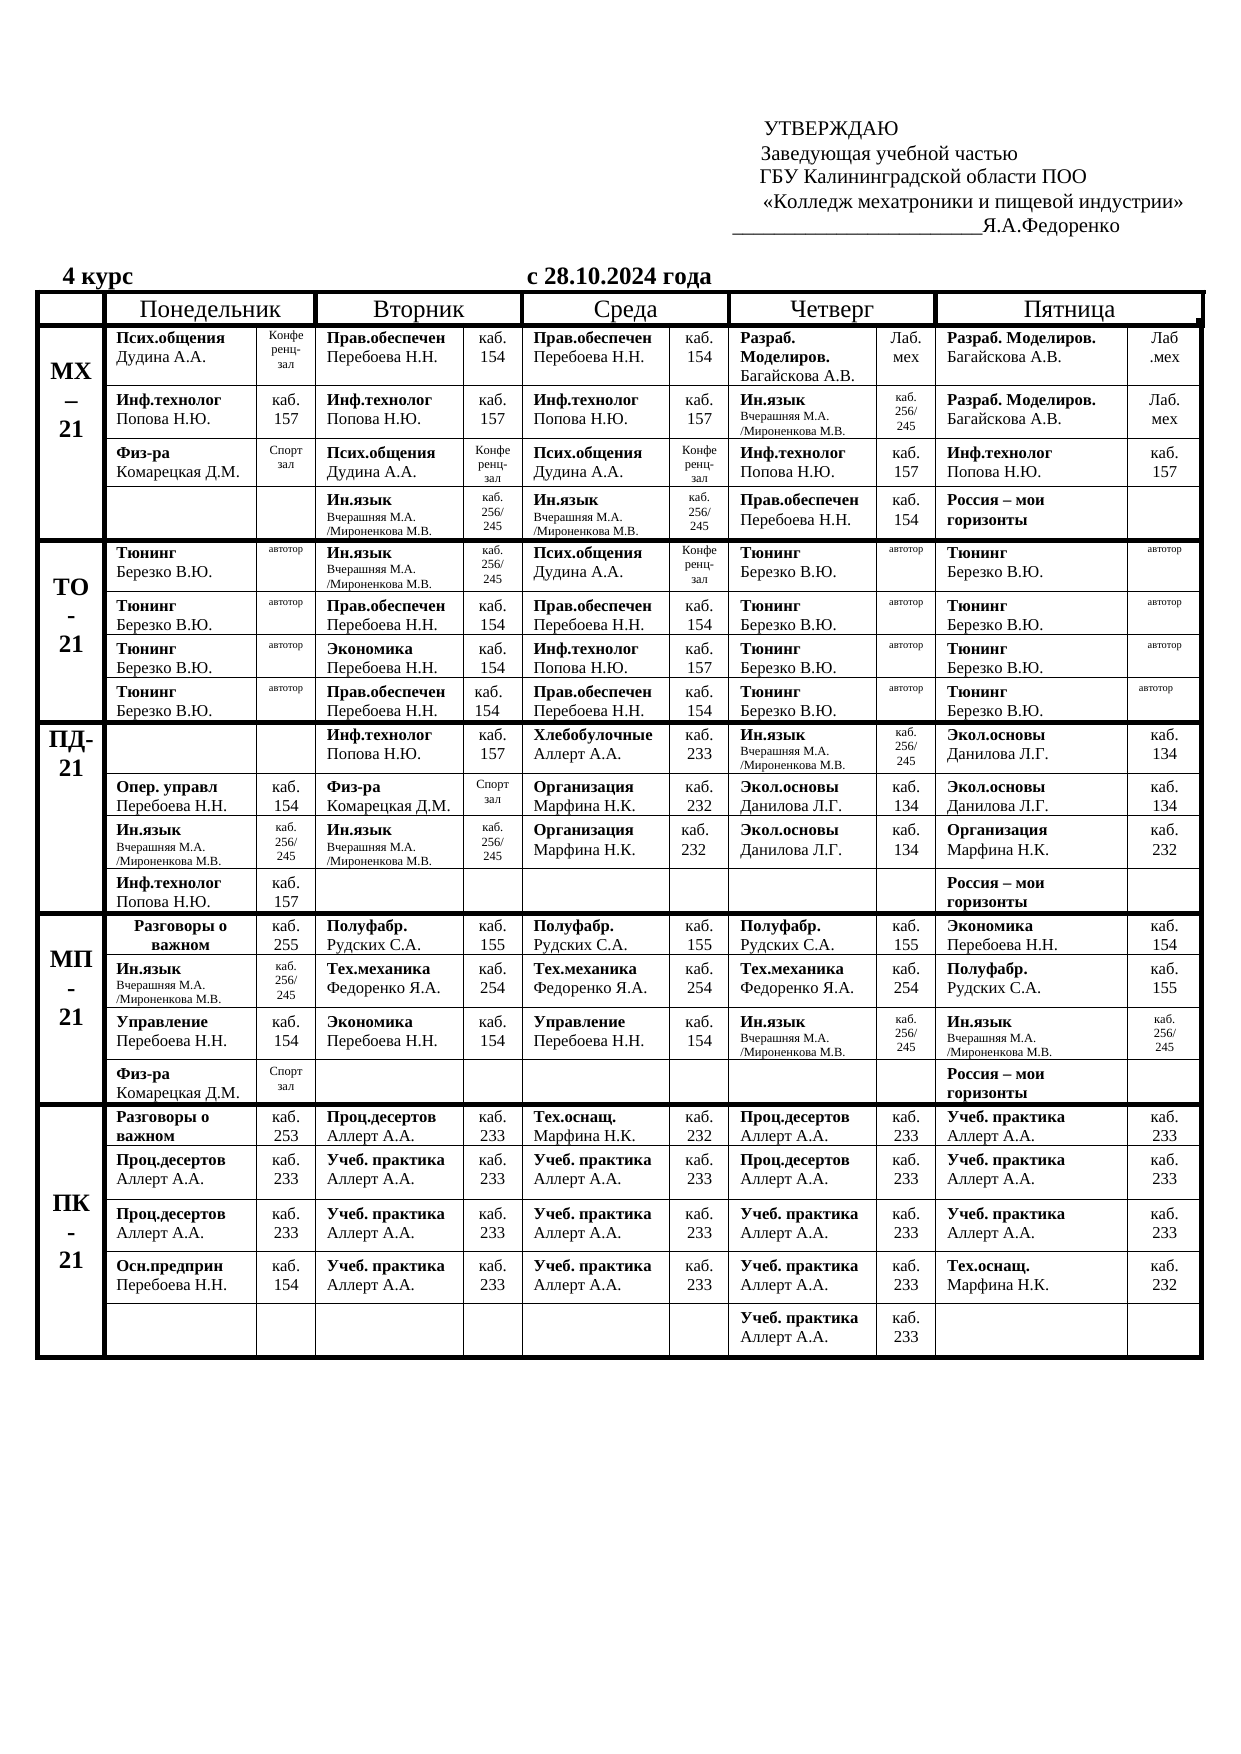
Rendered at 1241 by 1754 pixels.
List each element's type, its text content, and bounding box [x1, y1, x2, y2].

table_cell Организация Марфина Н.К. [523, 816, 669, 868]
table_header Понедельник [107, 294, 313, 323]
table_cell Тюнинг Березко В.Ю. [107, 543, 256, 591]
table_cell каб. 254 [670, 955, 728, 1007]
table_cell каб. 233 [670, 1252, 728, 1303]
table_cell каб. 154 [464, 635, 522, 677]
table_cell каб. 154 [464, 592, 522, 634]
table_cell Проц.десертов Аллерт А.А. [729, 1146, 876, 1199]
table_cell каб. 233 [877, 1252, 935, 1303]
table_cell автотор [257, 543, 315, 591]
table_cell автотор [1128, 635, 1199, 677]
table_cell автотор [877, 635, 935, 677]
table_cell Учеб. практика Аллерт А.А. [316, 1252, 463, 1303]
table_cell Псих.общения Дудина А.А. [107, 328, 256, 385]
table_cell Россия – мои горизонты [936, 869, 1127, 911]
table_cell каб. 157 [877, 439, 935, 486]
table_cell каб. 157 [670, 386, 728, 438]
table_cell Осн.предприн Перебоева Н.Н. [107, 1252, 256, 1303]
table_cell Инф.технолог Попова Н.Ю. [729, 439, 876, 486]
table_cell [523, 869, 669, 911]
table_cell Учеб. практика Аллерт А.А. [523, 1146, 669, 1199]
table_cell Инф.технолог Попова Н.Ю. [523, 635, 669, 677]
table_cell Тюнинг Березко В.Ю. [729, 543, 876, 591]
table_cell Инф.технолог Попова Н.Ю. [107, 869, 256, 911]
table_cell Проц.десертов Аллерт А.А. [729, 1107, 876, 1145]
text ________________________Я.А.Федоренко [627, 213, 1210, 237]
table_cell Ин.язык Вчерашняя М.А. /Мироненкова М.В. [523, 487, 669, 538]
table_cell каб. 154 [670, 678, 728, 720]
table_cell каб. 232 [670, 816, 728, 868]
table_cell [257, 1304, 315, 1355]
table_cell Ин.язык Вчерашняя М.А. /Мироненкова М.В. [107, 955, 256, 1007]
table_cell каб. 154 [670, 328, 728, 385]
table_cell каб. 157 [670, 635, 728, 677]
table_cell [936, 1304, 1127, 1355]
table_cell каб. 233 [877, 1304, 935, 1355]
table_cell Ин.язык Вчерашняя М.А. /Мироненкова М.В. [729, 386, 876, 438]
table_cell Конференц-зал [464, 439, 522, 486]
table_cell Инф.технолог Попова Н.Ю. [316, 725, 463, 772]
table_cell [1128, 487, 1199, 538]
table_cell каб. 256/ 245 [257, 816, 315, 868]
table_cell каб. 154 [1128, 916, 1199, 954]
table_cell Проц.десертов Аллерт А.А. [107, 1200, 256, 1251]
table_cell Тюнинг Березко В.Ю. [729, 635, 876, 677]
table_cell Разраб. Моделиров. Багайскова А.В. [936, 386, 1127, 438]
table_header Четверг [731, 294, 933, 323]
table_cell Организация Марфина Н.К. [523, 774, 669, 815]
table_cell Тех.оснащ. Марфина Н.К. [936, 1252, 1127, 1303]
table_cell каб. 155 [464, 916, 522, 954]
table_cell каб. 233 [464, 1146, 522, 1199]
table_cell [1128, 1304, 1199, 1355]
table_cell Псих.общения Дудина А.А. [316, 439, 463, 486]
table_cell Прав.обеспечен Перебоева Н.Н. [523, 328, 669, 385]
table_cell Конференц-зал [670, 543, 728, 591]
table_cell Организация Марфина Н.К. [936, 816, 1127, 868]
table_cell каб. 157 [257, 869, 315, 911]
table_header Пятница [938, 294, 1201, 323]
table_cell Лаб .мех [1128, 328, 1199, 385]
table_cell МХ – 21 [40, 328, 102, 538]
table_cell [670, 869, 728, 911]
table_cell ПК - 21 [40, 1107, 102, 1355]
table_cell каб. 256/ 245 [877, 1008, 935, 1059]
table_cell каб. 233 [670, 1146, 728, 1199]
table_cell каб. 134 [1128, 774, 1199, 815]
table_cell Спорт зал [257, 1060, 315, 1102]
table_cell Учеб. практика Аллерт А.А. [729, 1200, 876, 1251]
table_cell каб. 155 [1128, 955, 1199, 1007]
table_cell Прав.обеспечен Перебоева Н.Н. [316, 678, 463, 720]
table_cell автотор [877, 543, 935, 591]
table_cell автотор [257, 592, 315, 634]
table_cell [316, 1060, 463, 1102]
text «Колледж мехатроники и пищевой индустрии» [553, 188, 1210, 213]
table_cell Тюнинг Березко В.Ю. [107, 678, 256, 720]
table_cell Учеб. практика Аллерт А.А. [936, 1146, 1127, 1199]
table_cell каб. 256/ 245 [464, 816, 522, 868]
table_cell каб. 254 [464, 955, 522, 1007]
table_cell Ин.язык Вчерашняя М.А. /Мироненкова М.В. [729, 725, 876, 772]
table_cell каб. 232 [1128, 816, 1199, 868]
table_cell Физ-ра Комарецкая Д.М. [316, 774, 463, 815]
table_cell Учеб. практика Аллерт А.А. [729, 1304, 876, 1355]
text ГБУ Калининградской области ПОО [37, 164, 1210, 188]
table_cell каб. 233 [877, 1107, 935, 1145]
table_cell автотор [257, 635, 315, 677]
table_cell каб. 233 [464, 1252, 522, 1303]
text УТВЕРЖДАЮ [627, 116, 1210, 140]
table_cell каб. 254 [877, 955, 935, 1007]
table_cell Экол.основы Данилова Л.Г. [936, 774, 1127, 815]
table_cell каб. 255 [257, 916, 315, 954]
table_cell Ин.язык Вчерашняя М.А. /Мироненкова М.В. [729, 1008, 876, 1059]
table_cell Физ-ра Комарецкая Д.М. [107, 439, 256, 486]
table_cell каб. 157 [464, 725, 522, 772]
table_cell каб. 134 [1128, 725, 1199, 772]
table_cell каб. 232 [1128, 1252, 1199, 1303]
table_cell Ин.язык Вчерашняя М.А. /Мироненкова М.В. [316, 487, 463, 538]
table_cell [670, 1060, 728, 1102]
table_cell каб. 233 [1128, 1146, 1199, 1199]
table_cell Прав.обеспечен Перебоева Н.Н. [316, 328, 463, 385]
table_cell каб. 256/ 245 [464, 543, 522, 591]
table_cell Разговоры о важном [107, 916, 256, 954]
table_cell [877, 869, 935, 911]
table_cell Разраб. Моделиров. Багайскова А.В. [729, 328, 876, 385]
table_cell Полуфабр. Рудских С.А. [729, 916, 876, 954]
table_cell Спорт зал [257, 439, 315, 486]
table_cell каб. 154 [257, 1252, 315, 1303]
table_cell Тех.механика Федоренко Я.А. [523, 955, 669, 1007]
table_cell каб. 233 [670, 725, 728, 772]
table_cell автотор [877, 678, 935, 720]
table_cell каб. 256/ 245 [877, 725, 935, 772]
table_cell каб. 256/ 245 [464, 487, 522, 538]
table_cell Полуфабр. Рудских С.А. [936, 955, 1127, 1007]
table_cell Экономика Перебоева Н.Н. [316, 635, 463, 677]
table_cell ПД- 21 [40, 725, 102, 911]
table_cell Лаб. мех [1128, 386, 1199, 438]
table_cell [1128, 869, 1199, 911]
table_cell каб. 233 [670, 1200, 728, 1251]
table_cell Экономика Перебоева Н.Н. [936, 916, 1127, 954]
table_cell каб. 154 [464, 328, 522, 385]
table_header [40, 294, 102, 323]
table_cell Инф.технолог Попова Н.Ю. [107, 386, 256, 438]
table_cell автотор [877, 592, 935, 634]
table_cell Ин.язык Вчерашняя М.А. /Мироненкова М.В. [316, 816, 463, 868]
table_header Вторник [318, 294, 520, 323]
table_cell Тюнинг Березко В.Ю. [107, 635, 256, 677]
table_cell автотор [1128, 592, 1199, 634]
table_cell Россия – мои горизонты [936, 1060, 1127, 1102]
table_cell [1128, 1060, 1199, 1102]
table_cell [464, 1304, 522, 1355]
table_cell Псих.общения Дудина А.А. [523, 439, 669, 486]
table_cell Тюнинг Березко В.Ю. [936, 678, 1127, 720]
table_cell Физ-ра Комарецкая Д.М. [107, 1060, 256, 1102]
table_cell Прав.обеспечен Перебоева Н.Н. [729, 487, 876, 538]
table_cell Разговоры о важном [107, 1107, 256, 1145]
table_cell [670, 1304, 728, 1355]
table_cell Проц.десертов Аллерт А.А. [316, 1107, 463, 1145]
table_cell [316, 1304, 463, 1355]
table_cell каб. 253 [257, 1107, 315, 1145]
table_cell Тюнинг Березко В.Ю. [729, 592, 876, 634]
table_cell Учеб. практика Аллерт А.А. [523, 1200, 669, 1251]
table_cell Тюнинг Березко В.Ю. [936, 543, 1127, 591]
table_cell Прав.обеспечен Перебоева Н.Н. [523, 592, 669, 634]
table_cell Конференц-зал [257, 328, 315, 385]
table_cell Учеб. практика Аллерт А.А. [316, 1200, 463, 1251]
table_cell Разраб. Моделиров. Багайскова А.В. [936, 328, 1127, 385]
table_cell Полуфабр. Рудских С.А. [523, 916, 669, 954]
table_cell Инф.технолог Попова Н.Ю. [316, 386, 463, 438]
table_cell каб. 232 [670, 774, 728, 815]
table_cell Псих.общения Дудина А.А. [523, 543, 669, 591]
table_cell каб. 154 [464, 678, 522, 720]
table_cell Учеб. практика Аллерт А.А. [316, 1146, 463, 1199]
table_cell каб. 154 [877, 487, 935, 538]
table_cell каб. 233 [1128, 1107, 1199, 1145]
table_cell автотор [257, 678, 315, 720]
table_cell каб. 233 [257, 1146, 315, 1199]
table_cell каб. 256/ 245 [877, 386, 935, 438]
table_cell Учеб. практика Аллерт А.А. [936, 1200, 1127, 1251]
table_cell Опер. управл Перебоева Н.Н. [107, 774, 256, 815]
table_header Среда [524, 294, 727, 323]
table_cell Тюнинг Березко В.Ю. [107, 592, 256, 634]
table_cell автотор [1128, 543, 1199, 591]
table_cell [107, 725, 256, 772]
table_cell Тех.механика Федоренко Я.А. [729, 955, 876, 1007]
table_cell [316, 869, 463, 911]
table_cell Ин.язык Вчерашняя М.А. /Мироненкова М.В. [107, 816, 256, 868]
table_cell каб. 233 [877, 1200, 935, 1251]
table_cell Управление Перебоева Н.Н. [107, 1008, 256, 1059]
table_cell Конференц-зал [670, 439, 728, 486]
table_cell Хлебобулочные Аллерт А.А. [523, 725, 669, 772]
table_cell Тюнинг Березко В.Ю. [936, 635, 1127, 677]
table_cell [464, 869, 522, 911]
table_cell каб. 233 [877, 1146, 935, 1199]
table_cell Экол.основы Данилова Л.Г. [729, 816, 876, 868]
table_cell Учеб. практика Аллерт А.А. [523, 1252, 669, 1303]
table_cell каб. 154 [257, 774, 315, 815]
table_cell Ин.язык Вчерашняя М.А. /Мироненкова М.В. [936, 1008, 1127, 1059]
table_cell Россия – мои горизонты [936, 487, 1127, 538]
table_cell каб. 154 [257, 1008, 315, 1059]
table_cell каб. 134 [877, 816, 935, 868]
table_cell Спорт зал [464, 774, 522, 815]
table_cell Экономика Перебоева Н.Н. [316, 1008, 463, 1059]
table_cell каб. 232 [670, 1107, 728, 1145]
table_cell МП - 21 [40, 916, 102, 1102]
table_cell каб. 155 [877, 916, 935, 954]
table_cell каб. 157 [257, 386, 315, 438]
table_cell [107, 1304, 256, 1355]
table_cell каб. 154 [670, 592, 728, 634]
table_cell [464, 1060, 522, 1102]
table_cell каб. 233 [464, 1107, 522, 1145]
table_cell каб. 256/ 245 [1128, 1008, 1199, 1059]
table_cell каб. 233 [1128, 1200, 1199, 1251]
table_cell каб. 256/ 245 [257, 955, 315, 1007]
table_cell [257, 725, 315, 772]
table_cell каб. 233 [464, 1200, 522, 1251]
table_cell Прав.обеспечен Перебоева Н.Н. [316, 592, 463, 634]
table_cell Ин.язык Вчерашняя М.А. /Мироненкова М.В. [316, 543, 463, 591]
table_cell [523, 1304, 669, 1355]
table_cell Инф.технолог Попова Н.Ю. [523, 386, 669, 438]
table_cell ТО - 21 [40, 543, 102, 720]
table_cell Прав.обеспечен Перебоева Н.Н. [523, 678, 669, 720]
table_cell [523, 1060, 669, 1102]
table_cell Лаб.мех [877, 328, 935, 385]
table_cell каб. 154 [670, 1008, 728, 1059]
table_cell Экол.основы Данилова Л.Г. [936, 725, 1127, 772]
table_cell каб. 157 [464, 386, 522, 438]
table_cell [257, 487, 315, 538]
table_cell Тюнинг Березко В.Ю. [729, 678, 876, 720]
table_cell Проц.десертов Аллерт А.А. [107, 1146, 256, 1199]
table_cell [729, 869, 876, 911]
table_cell каб. 134 [877, 774, 935, 815]
table_cell Управление Перебоева Н.Н. [523, 1008, 669, 1059]
table_cell Инф.технолог Попова Н.Ю. [936, 439, 1127, 486]
table_cell каб. 256/ 245 [670, 487, 728, 538]
table_cell автотор [1128, 678, 1199, 720]
table_cell каб. 157 [1128, 439, 1199, 486]
text 4 курс с 28.10.2024 года [37, 261, 1210, 289]
table_cell Учеб. практика Аллерт А.А. [729, 1252, 876, 1303]
table_cell Учеб. практика Аллерт А.А. [936, 1107, 1127, 1145]
table_cell Полуфабр. Рудских С.А. [316, 916, 463, 954]
text Заведующая учебной частью [37, 140, 1210, 164]
table_cell [877, 1060, 935, 1102]
table_cell Тех.оснащ. Марфина Н.К. [523, 1107, 669, 1145]
table_cell каб. 155 [670, 916, 728, 954]
table_cell Экол.основы Данилова Л.Г. [729, 774, 876, 815]
table_cell Тех.механика Федоренко Я.А. [316, 955, 463, 1007]
table_cell Тюнинг Березко В.Ю. [936, 592, 1127, 634]
table_cell каб. 233 [257, 1200, 315, 1251]
table_cell [107, 487, 256, 538]
table_cell каб. 154 [464, 1008, 522, 1059]
table_cell [729, 1060, 876, 1102]
